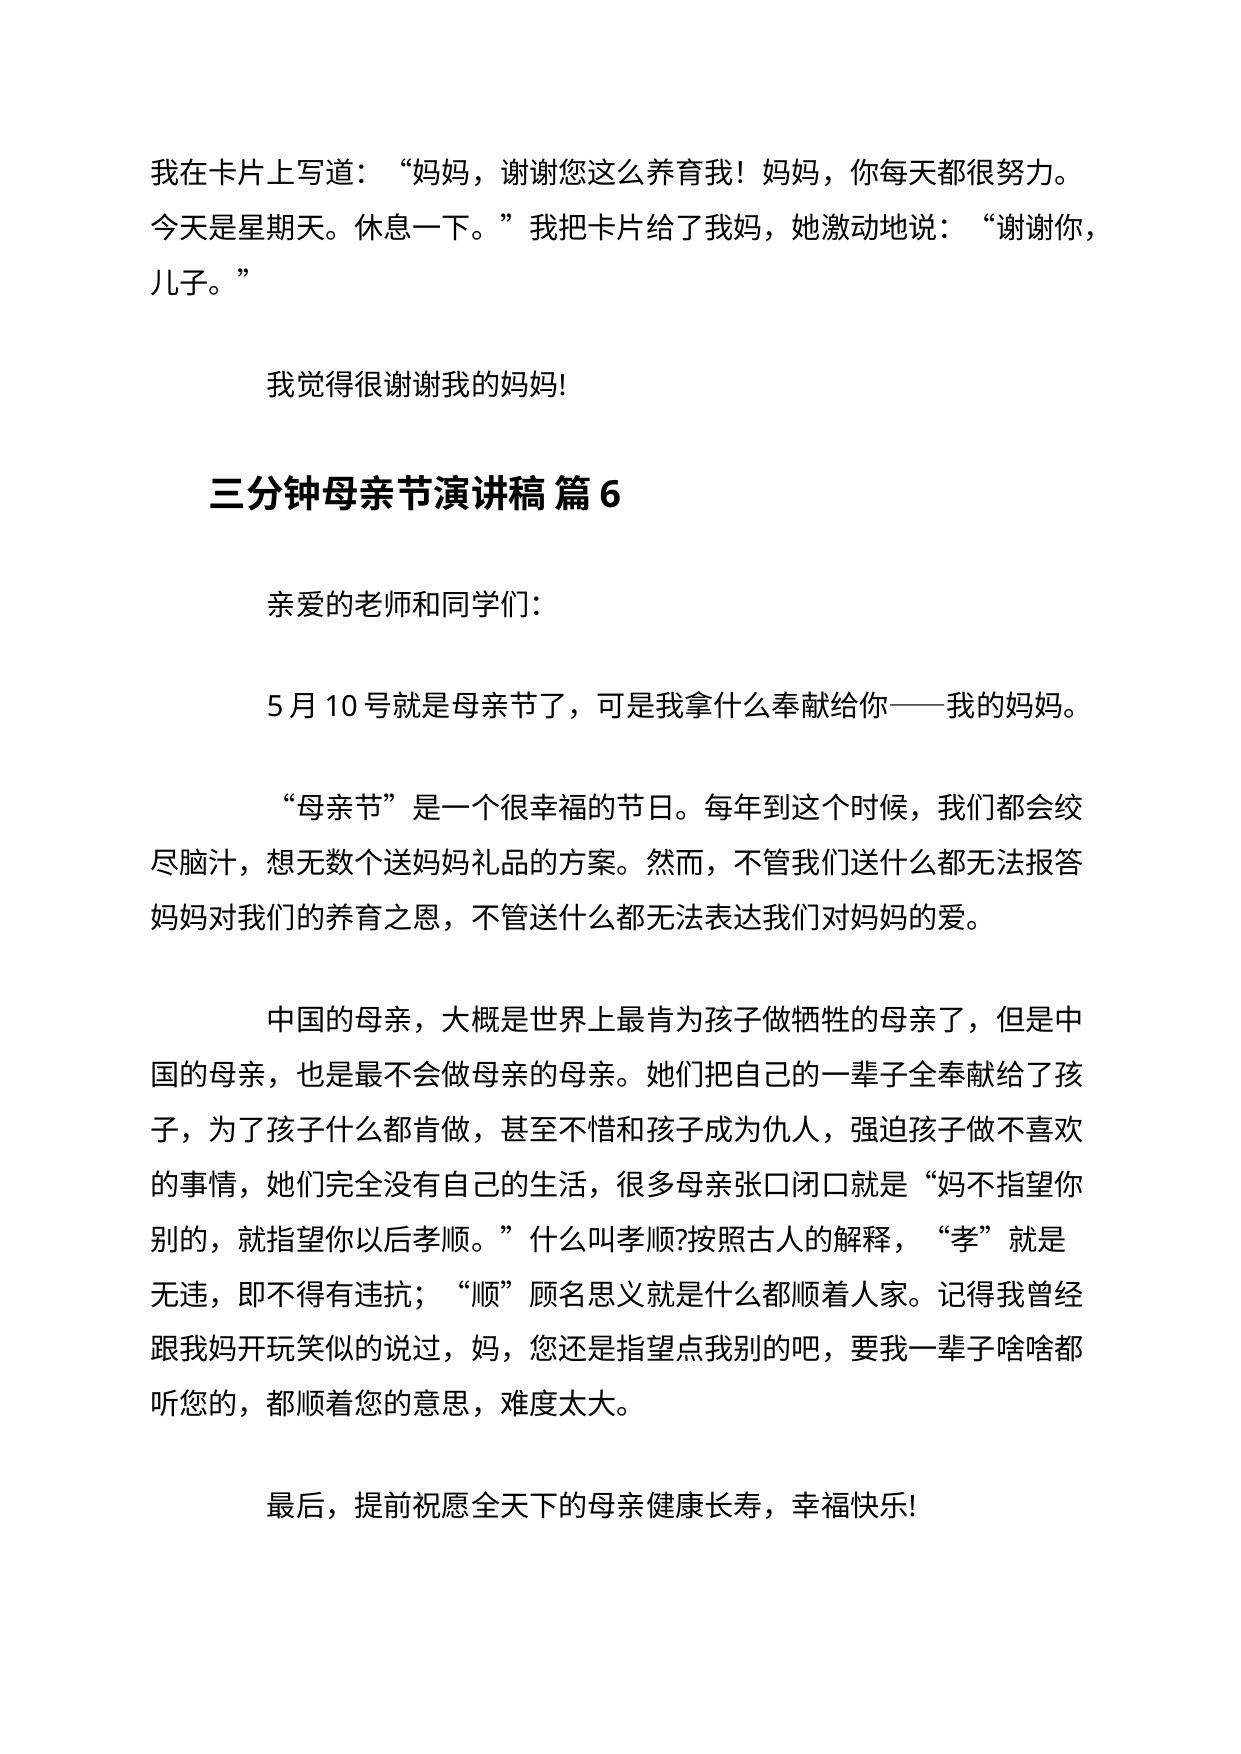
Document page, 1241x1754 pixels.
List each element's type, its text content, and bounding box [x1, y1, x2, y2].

text 亲爱的老师和同学们： [150, 581, 1090, 623]
text 中国的母亲，大概是世界上最肯为孩子做牺牲的母亲了，但是中国的母亲，也是最不会做母亲的母亲。她们把自己的一辈子全奉献给了孩子，为了孩子什么都肯做，甚至不惜和孩子成为仇人，强迫孩子做不喜欢的事情，她们完全没有自己的生活，很多母亲张口闭口就是“妈不指望你别的，就指望你以后孝顺。”什么叫孝顺?按照古人的解释，“孝”就是无违，即不得有违抗；“顺”顾名思义就是什么都顺着人家。记得我曾经跟我妈开玩笑似的说过，妈，您还是指望点我别的吧，要我一辈子啥啥都听您的，都顺着您的意思，难度太大。 [150, 996, 1090, 1423]
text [150, 150, 1090, 302]
text 5月10号就是母亲节了，可是我拿什么奉献给你——我的妈妈。 [150, 683, 1090, 725]
text 我觉得很谢谢我的妈妈! [150, 362, 1090, 404]
text “母亲节”是一个很幸福的节日。每年到这个时候，我们都会绞尽脑汁，想无数个送妈妈礼品的方案。然而，不管我们送什么都无法报答妈妈对我们的养育之恩，不管送什么都无法表达我们对妈妈的爱。 [150, 785, 1090, 937]
text 最后，提前祝愿全天下的母亲健康长寿，幸福快乐! [150, 1483, 1090, 1525]
text 三分钟母亲节演讲稿 篇6 [150, 463, 1090, 518]
